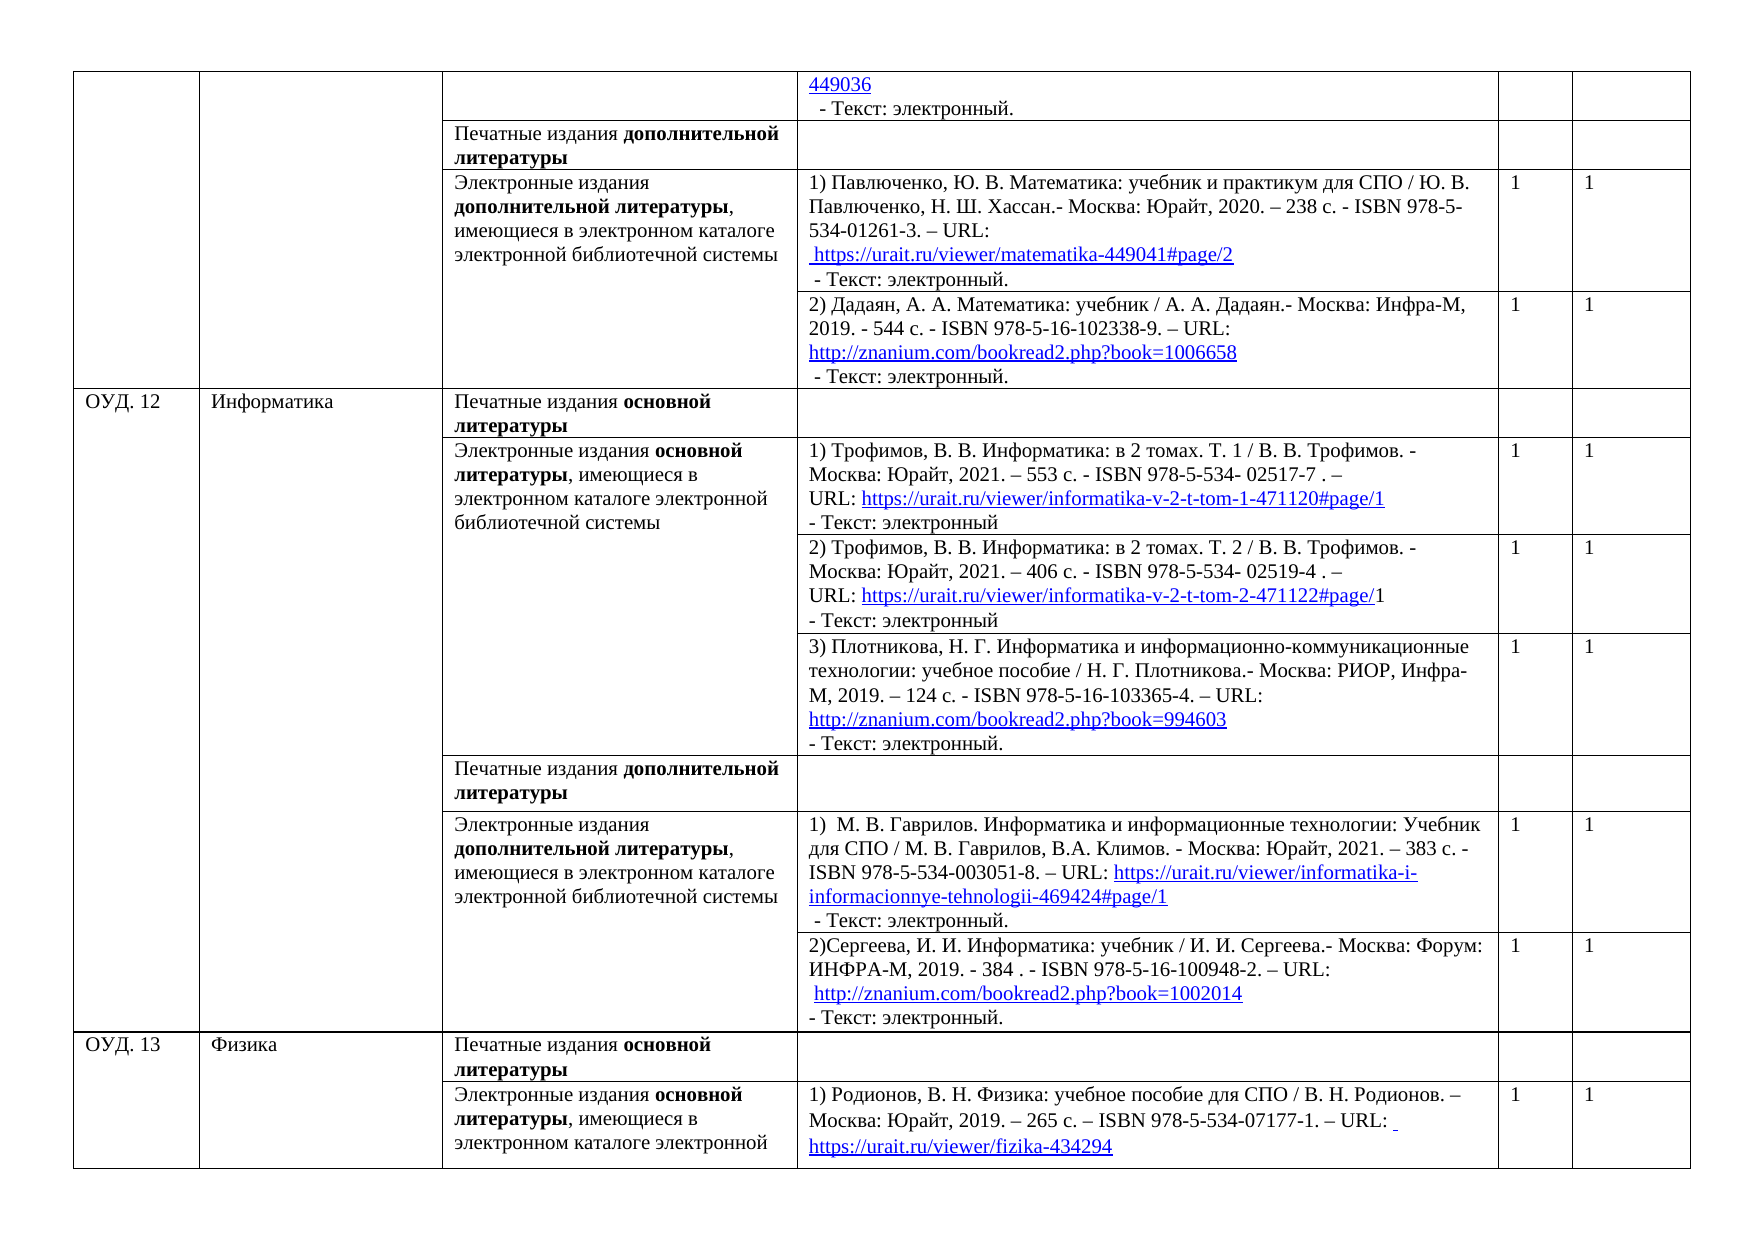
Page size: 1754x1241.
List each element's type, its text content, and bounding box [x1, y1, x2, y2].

table_cell Электронные издания основной литературы, имеющиеся в электронном каталоге электронной библиотечной системы [443, 438, 797, 755]
table_cell 1 [1499, 72, 1572, 120]
table_cell [798, 756, 1498, 811]
table_cell 1 [1573, 634, 1690, 755]
table_cell Электронные издания дополнительной литературы, имеющиеся в электронном каталоге электронной библиотечной системы [443, 812, 797, 1031]
table_cell 1 [1499, 292, 1572, 388]
table_cell [1499, 756, 1572, 811]
table_cell [798, 1033, 1498, 1081]
table_cell 1 [1573, 438, 1690, 534]
table_cell 1 [1499, 634, 1572, 755]
table_cell Печатные издания дополнительной литературы [443, 756, 797, 811]
table_cell 1 [1573, 535, 1690, 633]
table_cell 1) Трофимов, В. В. Информатика: в 2 томах. Т. 1 / В. В. Трофимов. - Москва: Юрайт, 2021. – 553 с. - ISBN 978-5-534- 02517-7 . – URL: https://urait.ru/viewer/informatika-v-2-t-tom-1-471120#page/1 - Текст: электронный [798, 438, 1498, 534]
table_cell 3) Плотникова, Н. Г. Информатика и информационно-коммуникационные технологии: учебное пособие / Н. Г. Плотникова.- Москва: РИОР, Инфра-М, 2019. – 124 с. - ISBN 978-5-16-103365-4. – URL: http://znanium.com/bookread2.php?book=994603 - Текст: электронный. [798, 634, 1498, 755]
table_cell 2) Трофимов, В. В. Информатика: в 2 томах. Т. 2 / В. В. Трофимов. - Москва: Юрайт, 2021. – 406 с. - ISBN 978-5-534- 02519-4 . – URL: https://urait.ru/viewer/informatika-v-2-t-tom-2-471122#page/1 - Текст: электронный [798, 535, 1498, 633]
table_cell [1499, 121, 1572, 169]
table_cell Печатные издания основной литературы [443, 389, 797, 437]
table_cell 1 [1499, 170, 1572, 291]
table_cell 1 [1573, 72, 1690, 120]
table_cell [1573, 389, 1690, 437]
table_cell 1 [1573, 292, 1690, 388]
table_cell 1) М. В. Гаврилов. Информатика и информационные технологии: Учебник для СПО / М. В. Гаврилов, В.А. Климов. - Москва: Юрайт, 2021. – 383 с. - ISBN 978-5-534-003051-8. – URL: https://urait.ru/viewer/informatika-i-informacionnye-tehnologii-469424#page/1 - Текст: электронный. [798, 812, 1498, 932]
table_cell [798, 1082, 1498, 1168]
table_cell ОУД. 13 [74, 1033, 199, 1168]
table_cell [1499, 389, 1572, 437]
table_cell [798, 72, 1498, 120]
table_cell Печатные издания основной литературы [443, 1033, 797, 1081]
table_cell Электронные издания дополнительной литературы, имеющиеся в электронном каталоге электронной библиотечной системы [443, 170, 797, 388]
table_cell [1573, 756, 1690, 811]
table_cell 2) Дадаян, А. А. Математика: учебник / А. А. Дадаян.- Москва: Инфра-М, 2019. - 544 с. - ISBN 978-5-16-102338-9. – URL: http://znanium.com/bookread2.php?book=1006658 - Текст: электронный. [798, 292, 1498, 388]
table_cell [798, 121, 1498, 169]
table_cell Физика [200, 1033, 442, 1168]
table_cell [798, 389, 1498, 437]
table_cell 1 [1499, 438, 1572, 534]
table_cell 1 [1499, 812, 1572, 932]
table_cell Печатные издания дополнительной литературы [443, 121, 797, 169]
table_cell 1 [1499, 535, 1572, 633]
table_cell 1) Павлюченко, Ю. В. Математика: учебник и практикум для СПО / Ю. В. Павлюченко, Н. Ш. Хассан.- Москва: Юрайт, 2020. – 238 с. - ISBN 978-5-534-01261-3. – URL: https://urait.ru/viewer/matematika-449041#page/2 - Текст: электронный. [798, 170, 1498, 291]
table_cell 1 [1573, 1082, 1690, 1168]
table_cell [1573, 121, 1690, 169]
table_cell 1 [1573, 812, 1690, 932]
table_cell 2)Сергеева, И. И. Информатика: учебник / И. И. Сергеева.- Москва: Форум: ИНФРА-М, 2019. - 384 . - ISBN 978-5-16-100948-2. – URL: http://znanium.com/bookread2.php?book=1002014 - Текст: электронный. [798, 933, 1498, 1031]
table_cell [1499, 1033, 1572, 1081]
table_cell 1 [1573, 933, 1690, 1031]
table_cell Информатика [200, 389, 442, 1031]
table_cell 1 [1573, 170, 1690, 291]
table_cell [1573, 1033, 1690, 1081]
table_cell 1 [1499, 1082, 1572, 1168]
table_cell ОУД. 12 [74, 389, 199, 1031]
table_cell 1 [1499, 933, 1572, 1031]
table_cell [443, 1082, 797, 1168]
